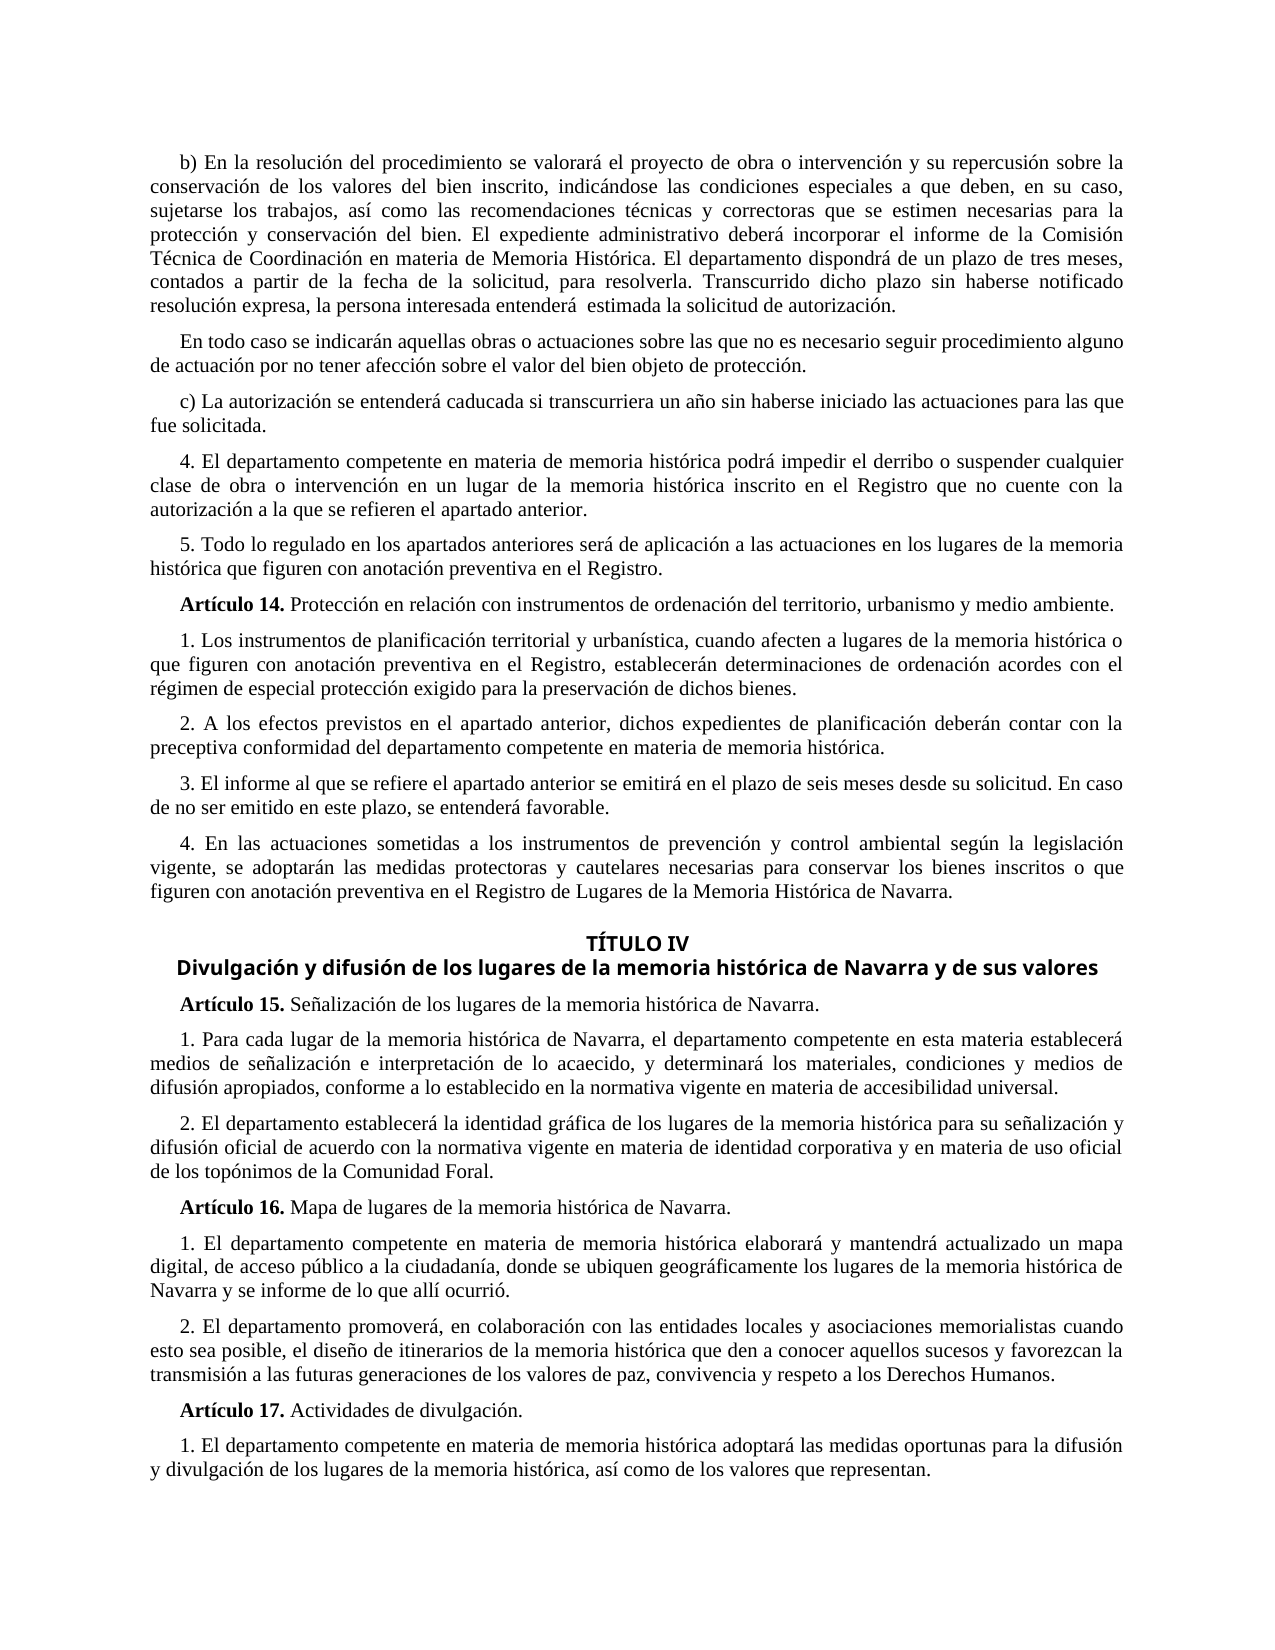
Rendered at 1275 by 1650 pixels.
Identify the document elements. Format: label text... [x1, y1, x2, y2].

text En todo caso se indicarán aquellas obras o actuaciones sobre las que no es necesario seguir procedimiento alguno de actuación por no tener afección sobre el valor del bien objeto de protección. [150, 329, 1125, 377]
text 4. En las actuaciones sometidas a los instrumentos de prevención y control ambiental según la legislación vigente, se adoptarán las medidas protectoras y cautelares necesarias para conservar los bienes inscritos o que figuren con anotación preventiva en el Registro de Lugares de la Memoria Histórica de Navarra. [150, 831, 1125, 903]
text 1. Para cada lugar de la memoria histórica de Navarra, el departamento competente en esta materia establecerá medios de señalización e interpretación de lo acaecido, y determinará los materiales, condiciones y medios de difusión apropiados, conforme a lo establecido en la normativa vigente en materia de accesibilidad universal. [150, 1028, 1125, 1099]
text 1. El departamento competente en materia de memoria histórica adoptará las medidas oportunas para la difusión y divulgación de los lugares de la memoria histórica, así como de los valores que representan. [150, 1434, 1125, 1482]
text Artículo 14. Protección en relación con instrumentos de ordenación del territorio, urbanismo y medio ambiente. [150, 592, 1125, 616]
text 2. A los efectos previstos en el apartado anterior, dichos expedientes de planificación deberán contar con la preceptiva conformidad del departamento competente en materia de memoria histórica. [150, 712, 1125, 759]
text 2. El departamento promoverá, en colaboración con las entidades locales y asociaciones memorialistas cuando esto sea posible, el diseño de itinerarios de la memoria histórica que den a conocer aquellos sucesos y favorezcan la transmisión a las futuras generaciones de los valores de paz, convivencia y respeto a los Derechos Humanos. [150, 1314, 1125, 1386]
text c) La autorización se entenderá caducada si transcurriera un año sin haberse iniciado las actuaciones para las que fue solicitada. [150, 389, 1125, 437]
text Artículo 17. Actividades de divulgación. [150, 1398, 1125, 1422]
text Artículo 16. Mapa de lugares de la memoria histórica de Navarra. [150, 1195, 1125, 1219]
text 1. Los instrumentos de planificación territorial y urbanística, cuando afecten a lugares de la memoria histórica o que figuren con anotación preventiva en el Registro, establecerán determinaciones de ordenación acordes con el régimen de especial protección exigido para la preservación de dichos bienes. [150, 628, 1125, 700]
text 4. El departamento competente en materia de memoria histórica podrá impedir el derribo o suspender cualquier clase de obra o intervención en un lugar de la memoria histórica inscrito en el Registro que no cuente con la autorización a la que se refieren el apartado anterior. [150, 449, 1125, 521]
text b) En la resolución del procedimiento se valorará el proyecto de obra o intervención y su repercusión sobre la conservación de los valores del bien inscrito, indicándose las condiciones especiales a que deben, en su caso, sujetarse los trabajos, así como las recomendaciones técnicas y correctoras que se estimen necesarias para la protección y conservación del bien. El expediente administrativo deberá incorporar el informe de la Comisión Técnica de Coordinación en materia de Memoria Histórica. El departamento dispondrá de un plazo de tres meses, contados a partir de la fecha de la solicitud, para resolverla. Transcurrido dicho plazo sin haberse notificado resolución expresa, la persona interesada entenderá estimada la solicitud de autorización. [150, 150, 1125, 318]
text 3. El informe al que se refiere el apartado anterior se emitirá en el plazo de seis meses desde su solicitud. En caso de no ser emitido en este plazo, se entenderá favorable. [150, 771, 1125, 819]
text Artículo 15. Señalización de los lugares de la memoria histórica de Navarra. [150, 992, 1125, 1016]
text TÍTULO IV Divulgación y difusión de los lugares de la memoria histórica de Navarra y de sus valores [150, 932, 1125, 980]
text 1. El departamento competente en materia de memoria histórica elaborará y mantendrá actualizado un mapa digital, de acceso público a la ciudadanía, donde se ubiquen geográficamente los lugares de la memoria histórica de Navarra y se informe de lo que allí ocurrió. [150, 1231, 1125, 1303]
text 5. Todo lo regulado en los apartados anteriores será de aplicación a las actuaciones en los lugares de la memoria histórica que figuren con anotación preventiva en el Registro. [150, 532, 1125, 580]
text 2. El departamento establecerá la identidad gráfica de los lugares de la memoria histórica para su señalización y difusión oficial de acuerdo con la normativa vigente en materia de identidad corporativa y en materia de uso oficial de los topónimos de la Comunidad Foral. [150, 1111, 1125, 1183]
